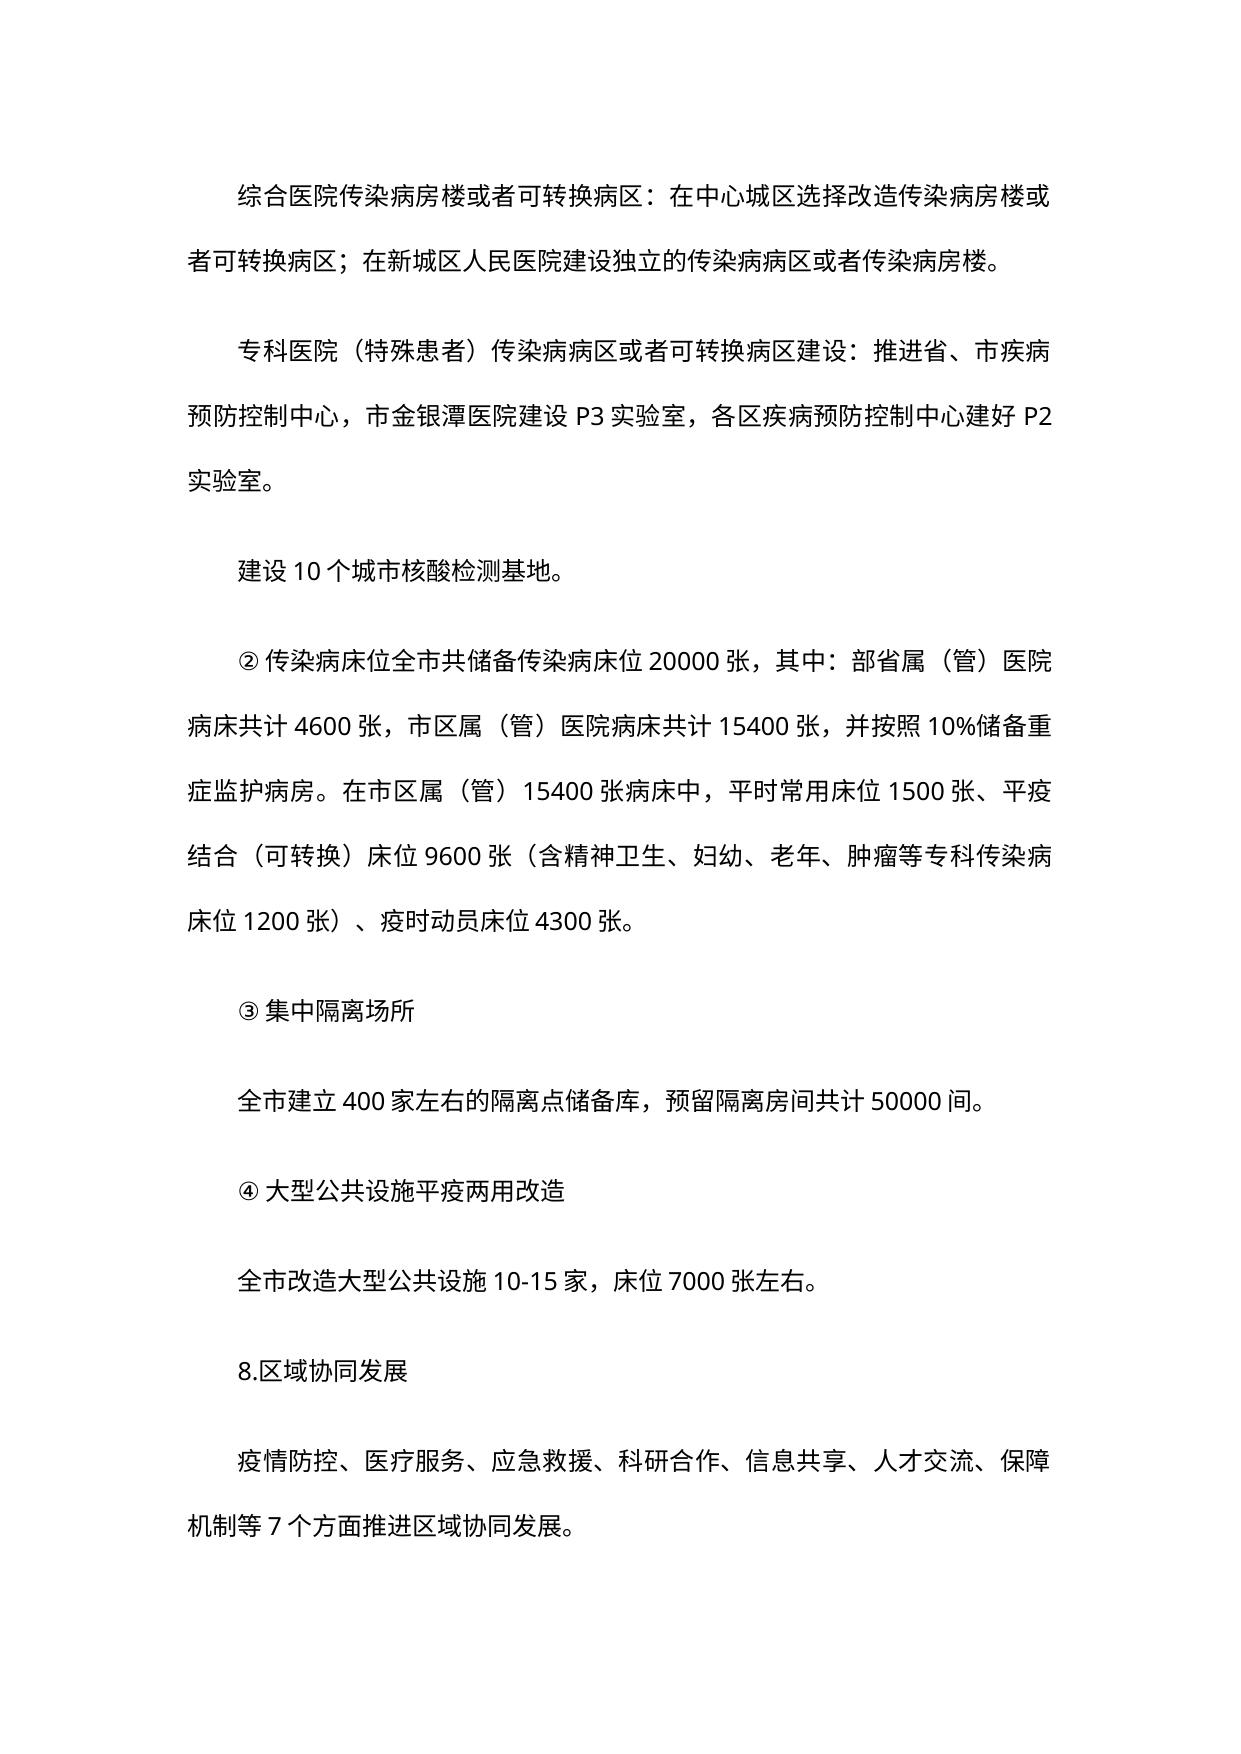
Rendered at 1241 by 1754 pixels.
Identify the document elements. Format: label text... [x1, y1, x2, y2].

text 疫情防控、医疗服务、应急救援、科研合作、信息共享、人才交流、保障机制等7个方面推进区域协同发展。 [187, 1427, 1053, 1557]
text 建设10个城市核酸检测基地。 [187, 537, 1053, 602]
text 全市改造大型公共设施10-15家，床位7000张左右。 [187, 1247, 1053, 1312]
text 全市建立400家左右的隔离点储备库，预留隔离房间共计50000间。 [187, 1067, 1053, 1132]
text ④大型公共设施平疫两用改造 [187, 1157, 1053, 1222]
text ②传染病床位全市共储备传染病床位20000张，其中：部省属（管）医院病床共计4600张，市区属（管）医院病床共计15400张，并按照10%储备重症监护病房。在市区属（管）15400张病床中，平时常用床位1500张、平疫结合（可转换）床位9600张（含精神卫生、妇幼、老年、肿瘤等专科传染病床位1200张）、疫时动员床位4300张。 [187, 627, 1053, 952]
text 专科医院（特殊患者）传染病病区或者可转换病区建设：推进省、市疾病预防控制中心，市金银潭医院建设P3实验室，各区疾病预防控制中心建好P2实验室。 [187, 317, 1053, 512]
text 8.区域协同发展 [187, 1337, 1053, 1402]
text 综合医院传染病房楼或者可转换病区：在中心城区选择改造传染病房楼或者可转换病区；在新城区人民医院建设独立的传染病病区或者传染病房楼。 [187, 162, 1053, 292]
text ③集中隔离场所 [187, 977, 1053, 1042]
